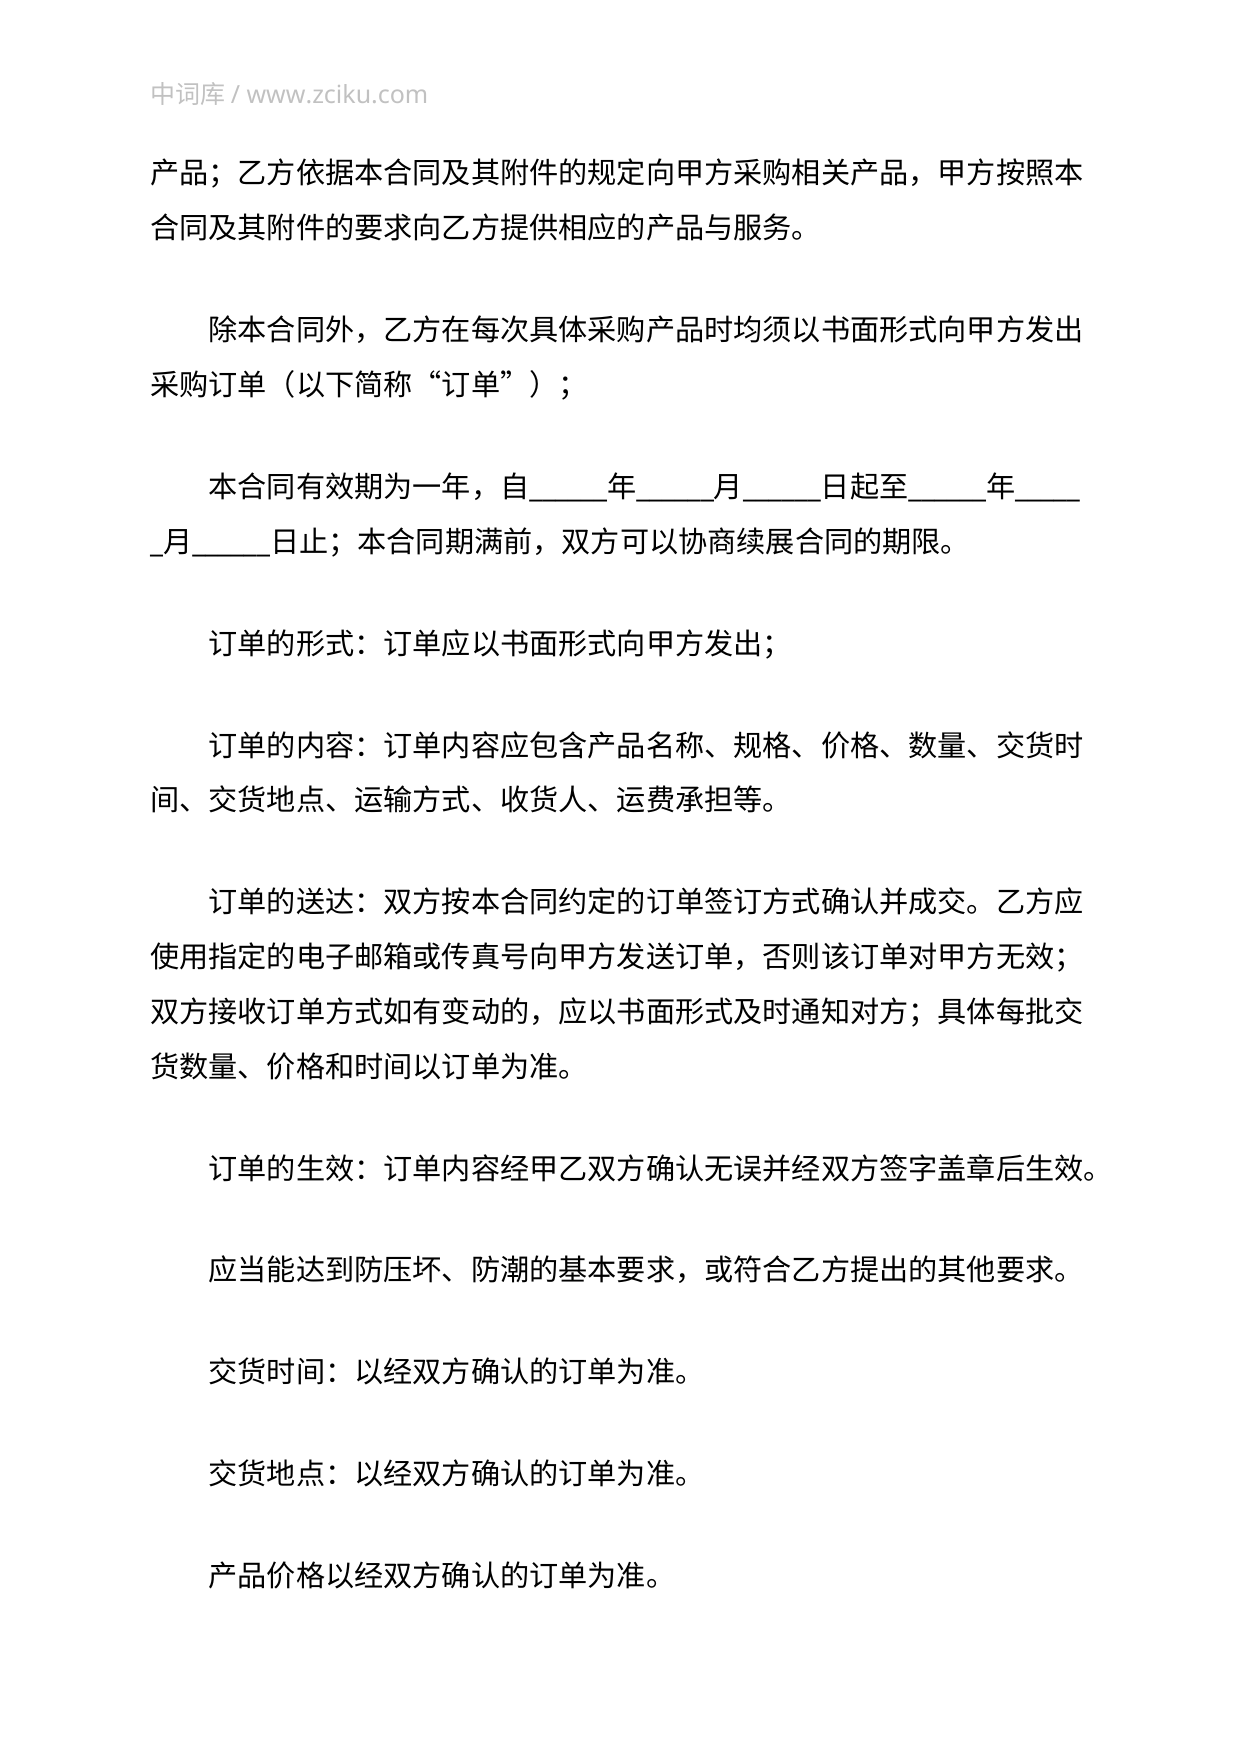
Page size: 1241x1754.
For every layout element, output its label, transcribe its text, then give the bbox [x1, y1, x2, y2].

text 订单的内容：订单内容应包含产品名称、规格、价格、数量、交货时间、交货地点、运输方式、收货人、运费承担等。 [150, 722, 1090, 819]
text 订单的形式：订单应以书面形式向甲方发出； [150, 620, 1090, 663]
text 订单的送达：双方按本合同约定的订单签订方式确认并成交。乙方应使用指定的电子邮箱或传真号向甲方发送订单，否则该订单对甲方无效；双方接收订单方式如有变动的，应以书面形式及时通知对方；具体每批交货数量、价格和时间以订单为准。 [150, 879, 1090, 1086]
text 交货时间：以经双方确认的订单为准。 [150, 1349, 1090, 1391]
text 本合同有效期为一年，自______年______月______日起至______年______月______日止；本合同期满前，双方可以协商续展合同的期限。 [150, 463, 1090, 561]
text 除本合同外，乙方在每次具体采购产品时均须以书面形式向甲方发出采购订单（以下简称“订单”）； [150, 307, 1090, 404]
text 应当能达到防压坏、防潮的基本要求，或符合乙方提出的其他要求。 [150, 1247, 1090, 1289]
text 订单的生效：订单内容经甲乙双方确认无误并经双方签字盖章后生效。 [150, 1145, 1090, 1187]
text 产品价格以经双方确认的订单为准。 [150, 1552, 1090, 1594]
text 交货地点：以经双方确认的订单为准。 [150, 1451, 1090, 1493]
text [150, 150, 1090, 247]
